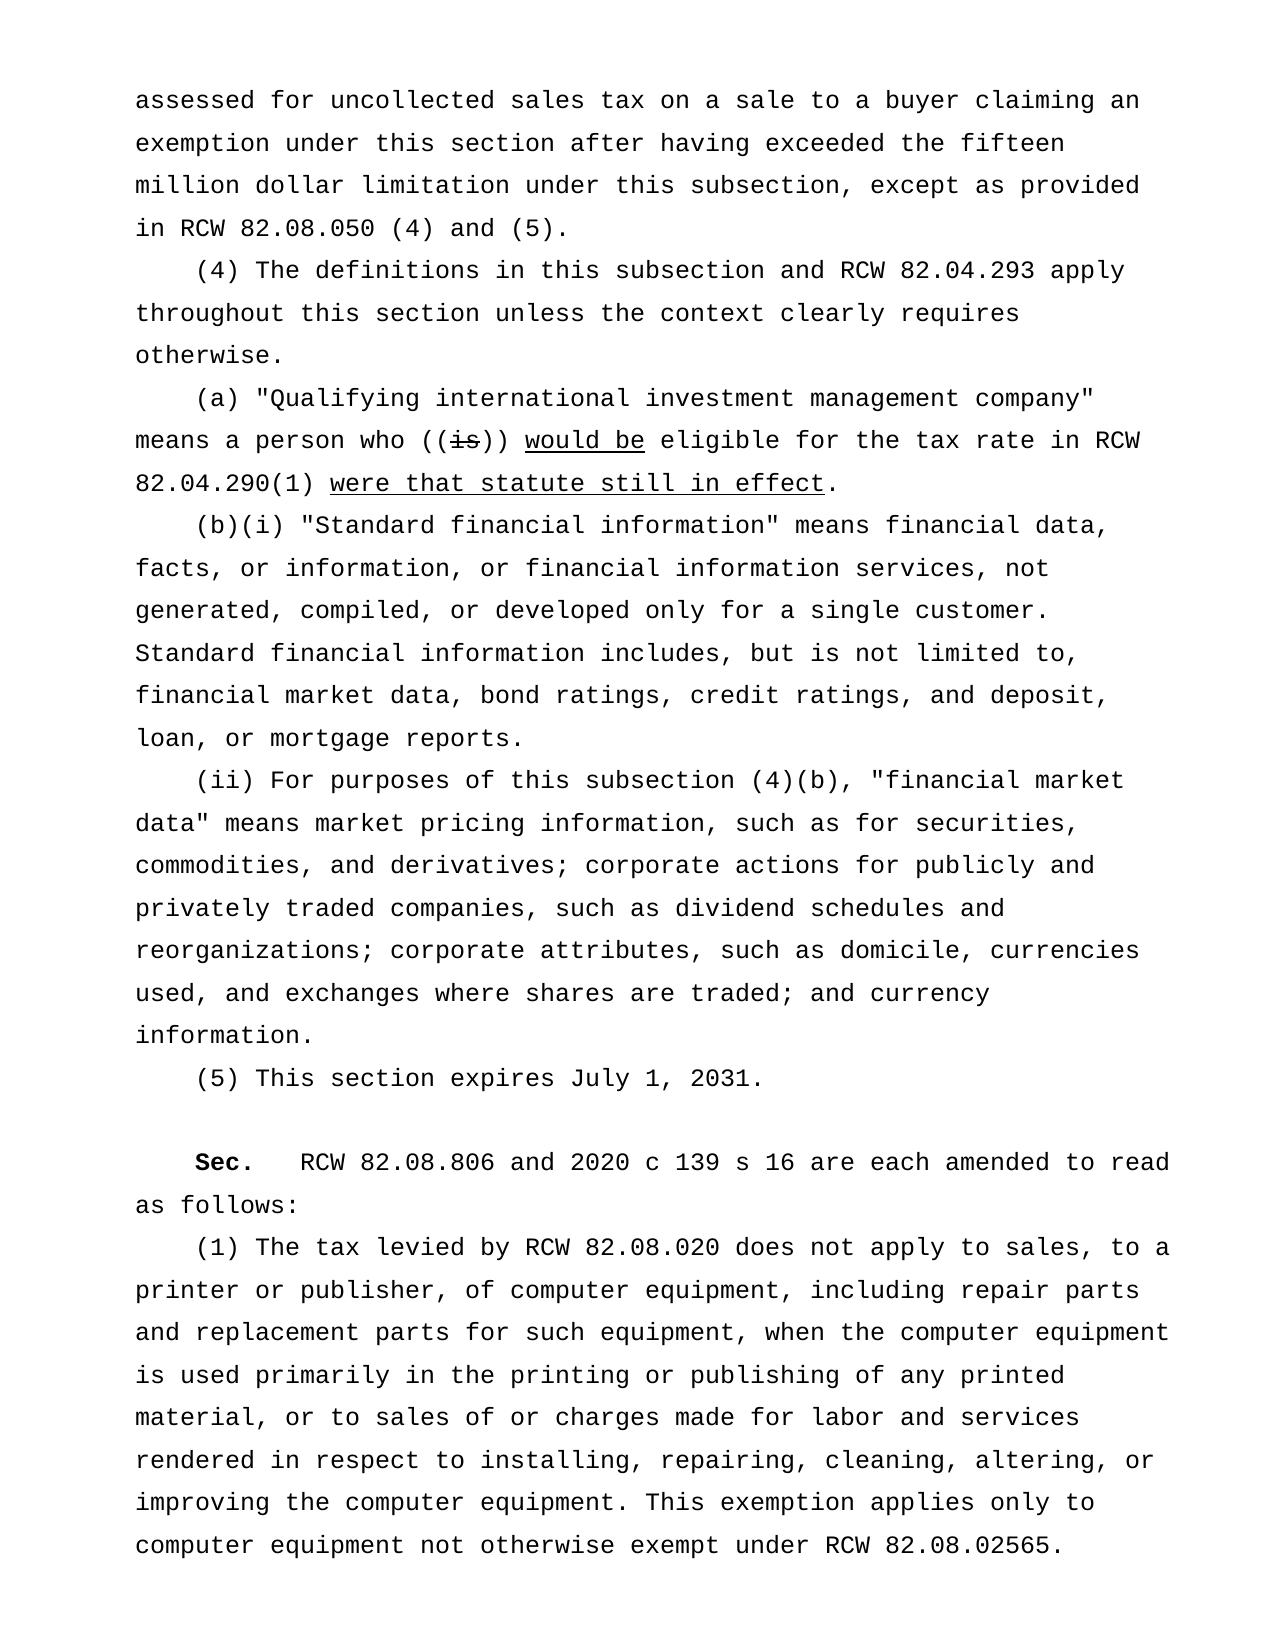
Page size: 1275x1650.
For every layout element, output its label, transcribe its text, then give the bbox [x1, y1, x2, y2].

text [135, 75, 1170, 245]
text (ii) For purposes of this subsection (4)(b), "financial market data" means market pricing information, such as for securities, commodities, and derivatives; corporate actions for publicly and privately traded companies, such as dividend schedules and reorganizations; corporate attributes, such as domicile, currencies used, and exchanges where shares are traded; and currency information. [135, 755, 1170, 1052]
text (1) The tax levied by RCW 82.08.020 does not apply to sales, to a printer or publisher, of computer equipment, including repair parts and replacement parts for such equipment, when the computer equipment is used primarily in the printing or publishing of any printed material, or to sales of or charges made for labor and services rendered in respect to installing, repairing, cleaning, altering, or improving the computer equipment. This exemption applies only to computer equipment not otherwise exempt under RCW 82.08.02565. [135, 1222, 1170, 1562]
text (b)(i) "Standard financial information" means financial data, facts, or information, or financial information services, not generated, compiled, or developed only for a single customer. Standard financial information includes, but is not limited to, financial market data, bond ratings, credit ratings, and deposit, loan, or mortgage reports. [135, 500, 1170, 755]
text (4) The definitions in this subsection and RCW 82.04.293 apply throughout this section unless the context clearly requires otherwise. [135, 245, 1170, 372]
text Sec. RCW 82.08.806 and 2020 c 139 s 16 are each amended to read as follows: [135, 1137, 1170, 1222]
text (5) This section expires July 1, 2031. [135, 1052, 1170, 1095]
text (a) "Qualifying international investment management company" means a person who ((is)) would be eligible for the tax rate in RCW 82.04.290(1) were that statute still in effect. [135, 372, 1170, 500]
